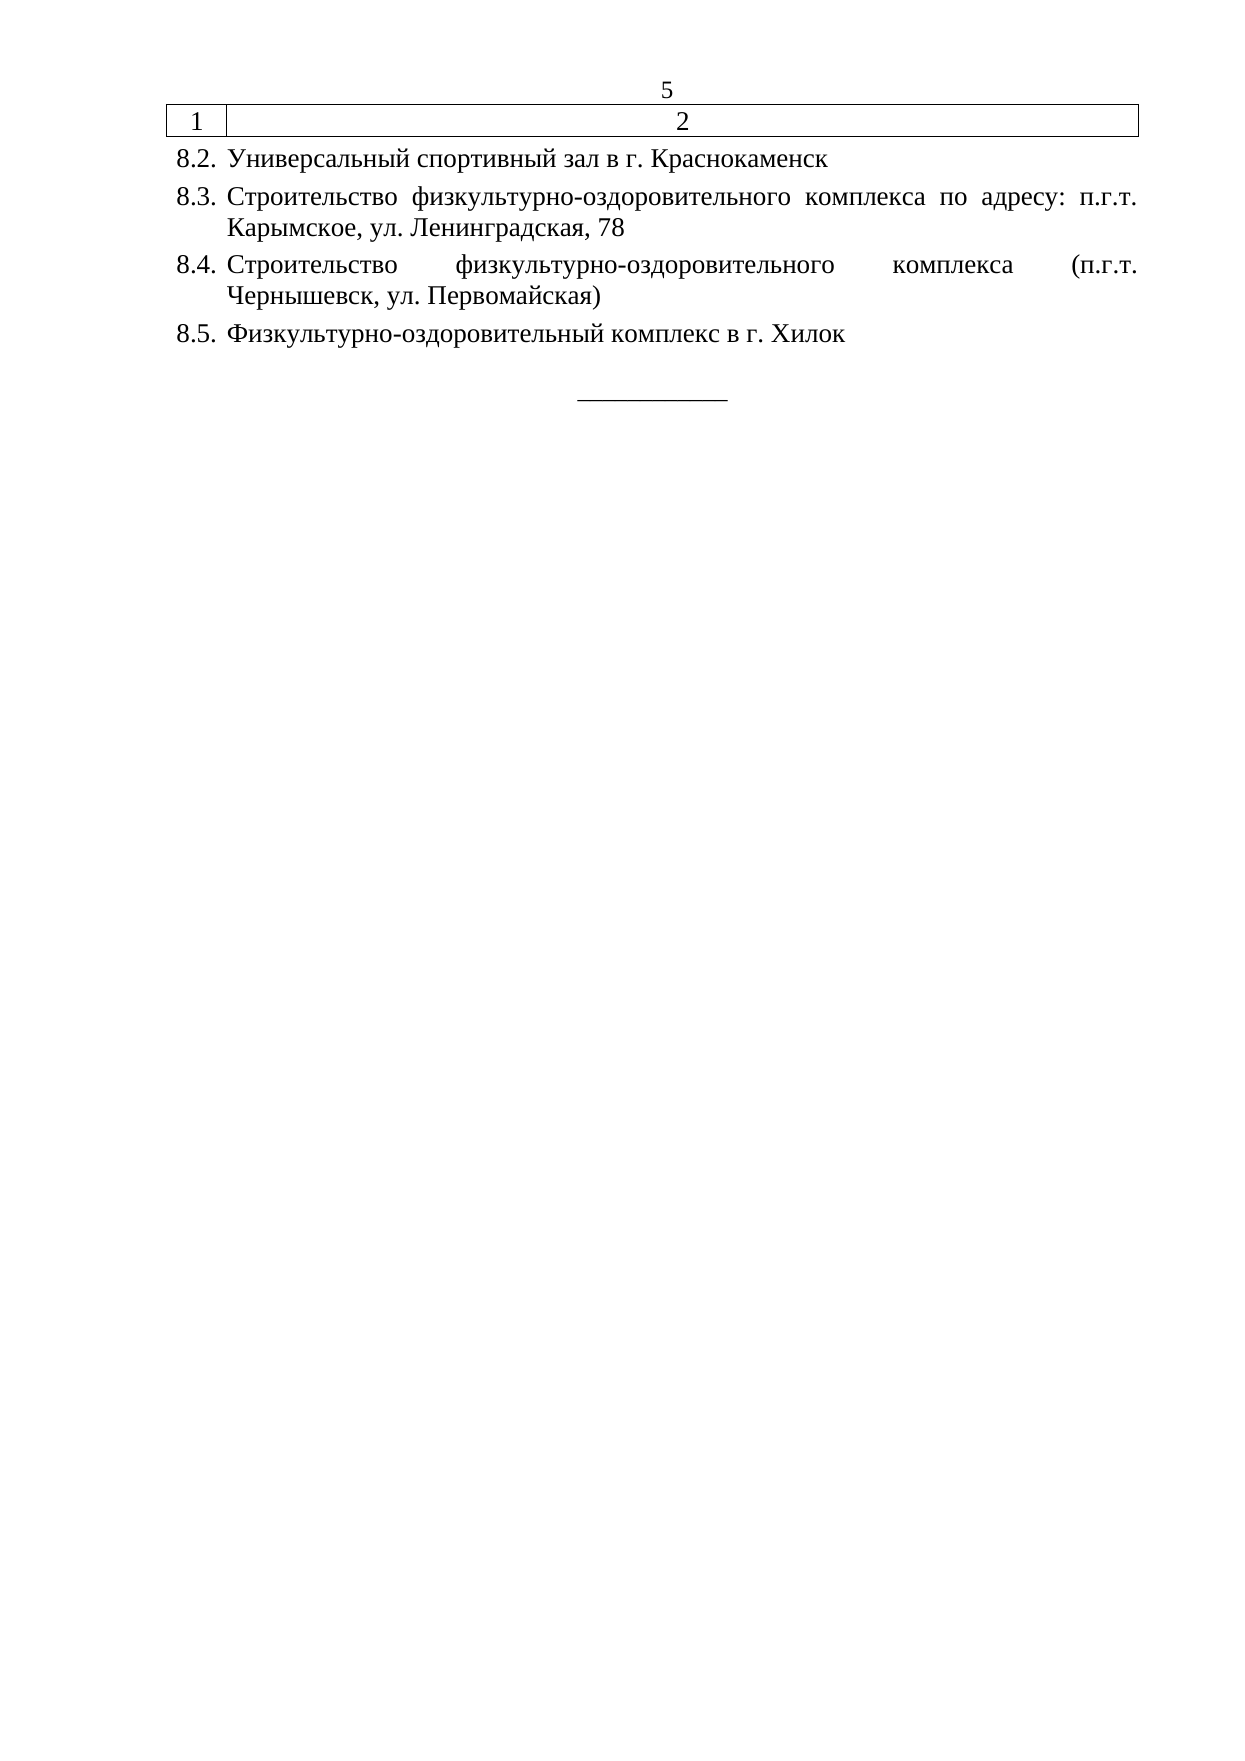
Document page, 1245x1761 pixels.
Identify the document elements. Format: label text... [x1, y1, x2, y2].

table_header 1 [167, 105, 226, 136]
table_cell 8.2. [166, 137, 227, 173]
table_cell 8.3. [166, 173, 227, 242]
table_cell Строительство физкультурно-оздоровительного комплекса по адресу: п.г.т. Карымское, ул. Ленинградская, 78 [227, 173, 1138, 242]
table_cell 8.5. [166, 310, 227, 348]
table_cell Строительство физкультурно-оздоровительного комплекса (п.г.т. Чернышевск, ул. Первомайская) [227, 242, 1138, 310]
table_cell Физкультурно-оздоровительный комплекс в г. Хилок [227, 310, 1138, 348]
table_cell ____________ [166, 348, 1138, 404]
table_cell 8.4. [166, 242, 227, 310]
table_header 2 [227, 105, 1138, 136]
table_cell Универсальный спортивный зал в г. Краснокаменск [227, 137, 1138, 173]
